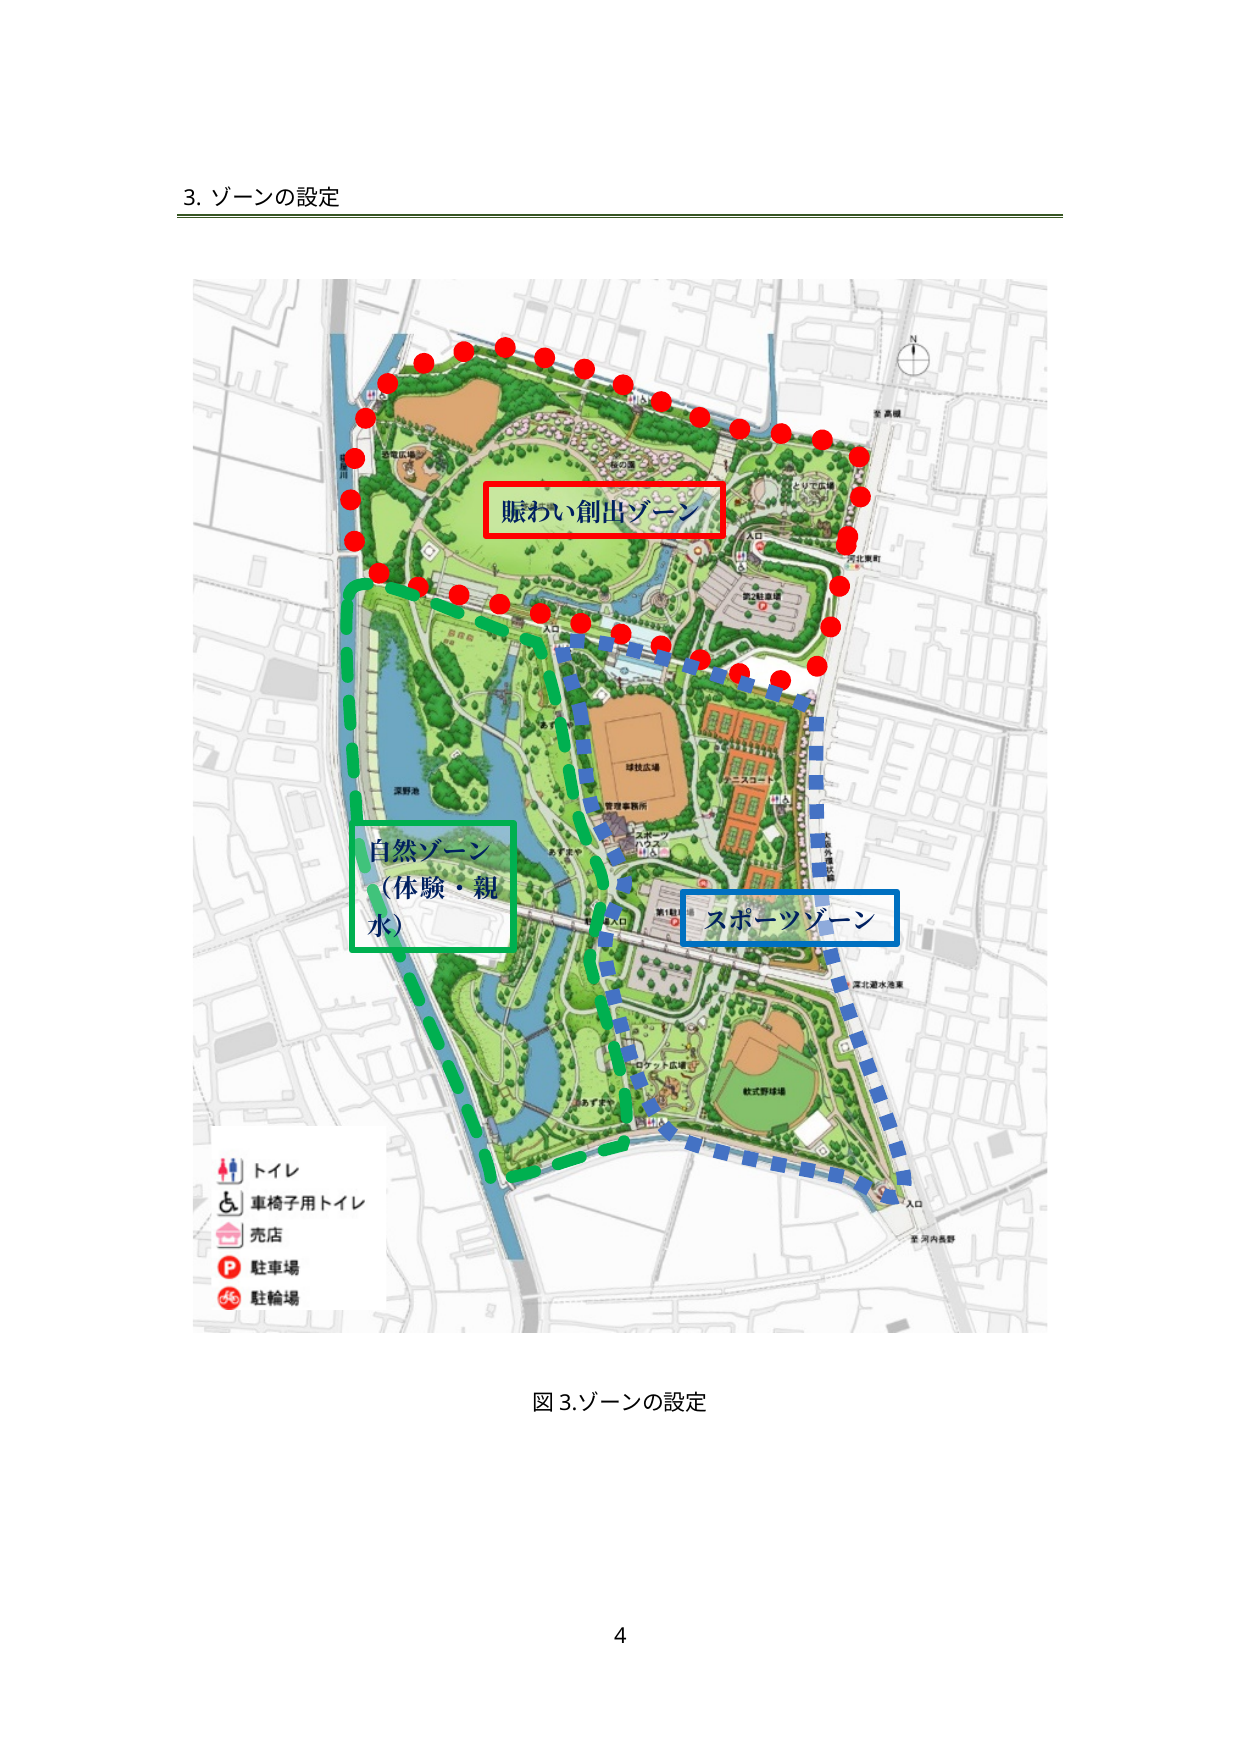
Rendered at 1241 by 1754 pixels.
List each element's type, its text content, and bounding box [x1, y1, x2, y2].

picture [192, 279, 1048, 1333]
text ゾーンの設定 [177, 175, 1063, 214]
text 図３.ゾーンの設定 [177, 1380, 1063, 1418]
table_cell 16. [686, 895, 894, 941]
list シンボル的な景観木のサクラやメタセコイヤの樹木を、土壌分析等の調査を行って生育不良要因を特定し、樹勢回復を施し保全する。 [355, 826, 510, 947]
list シンボル的な景観木のサクラやメタセコイヤの樹木を、土壌分析等の調査を行って生育不良要因を特定し、樹勢回復を施し保全する。 [489, 487, 720, 533]
